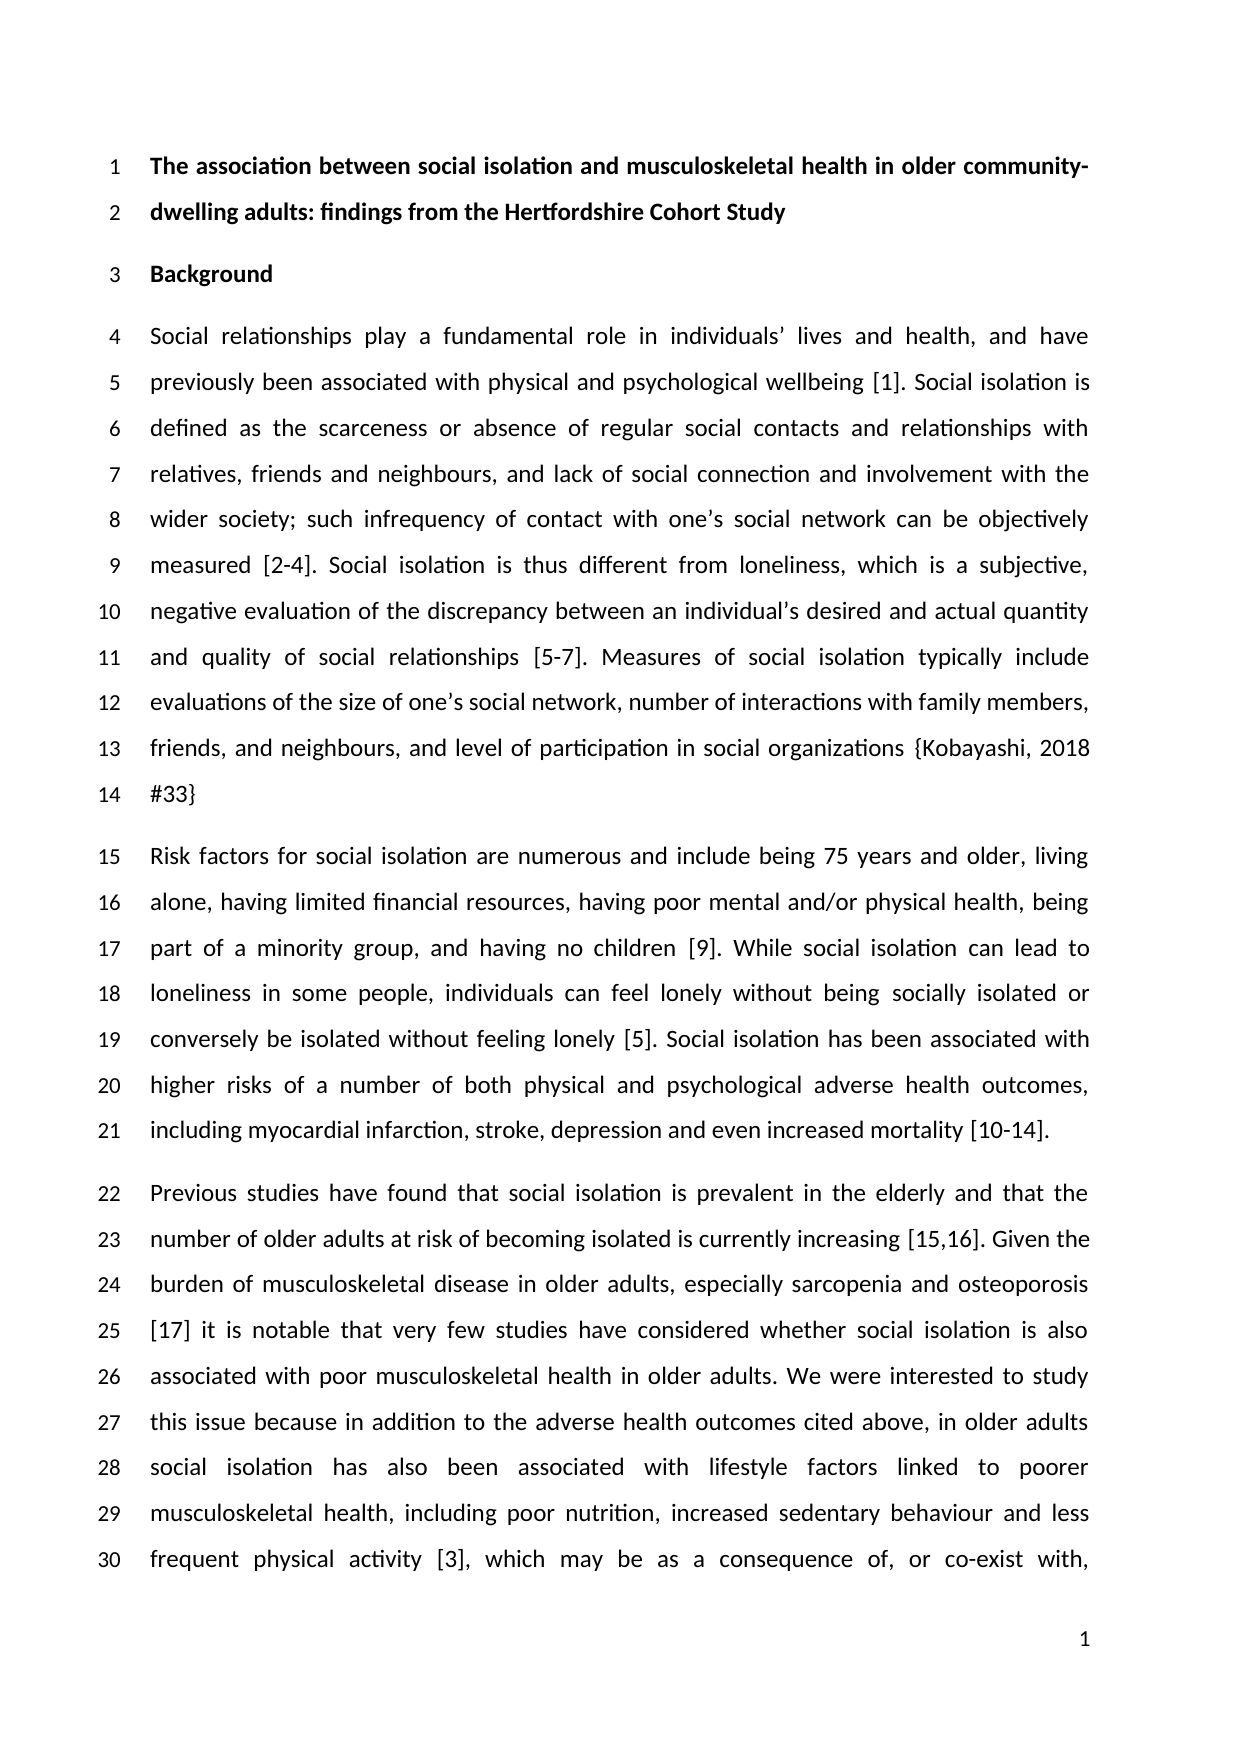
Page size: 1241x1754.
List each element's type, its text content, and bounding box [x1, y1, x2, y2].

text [150, 1177, 1090, 1573]
text Social relationships play a fundamental role in individuals’ lives and health, and have previously been associated with physical and psychological wellbeing [1]. Social isolation is defined as the scarceness or absence of regular social contacts and relationships with relatives, friends and neighbours, and lack of social connection and involvement with the wider society; such infrequency of contact with one’s social network can be objectively measured [2-4]. Social isolation is thus different from loneliness, which is a subjective, negative evaluation of the discrepancy between an individual’s desired and actual quantity and quality of social relationships [5-7]. Measures of social isolation typically include evaluations of the size of one’s social network, number of interactions with family members, friends, and neighbours, and level of participation in social organizations {Kobayashi, 2018 #33} [150, 321, 1090, 808]
text The association between social isolation and musculoskeletal health in older community-dwelling adults: findings from the Hertfordshire Cohort Study [150, 150, 1090, 226]
text Risk factors for social isolation are numerous and include being 75 years and older, living alone, having limited financial resources, having poor mental and/or physical health, being part of a minority group, and having no children [9]. While social isolation can lead to loneliness in some people, individuals can feel lonely without being socially isolated or conversely be isolated without feeling lonely [5]. Social isolation has been associated with higher risks of a number of both physical and psychological adverse health outcomes, including myocardial infarction, stroke, depression and even increased mortality [10-14]. [150, 840, 1090, 1145]
text Background [150, 258, 1090, 289]
